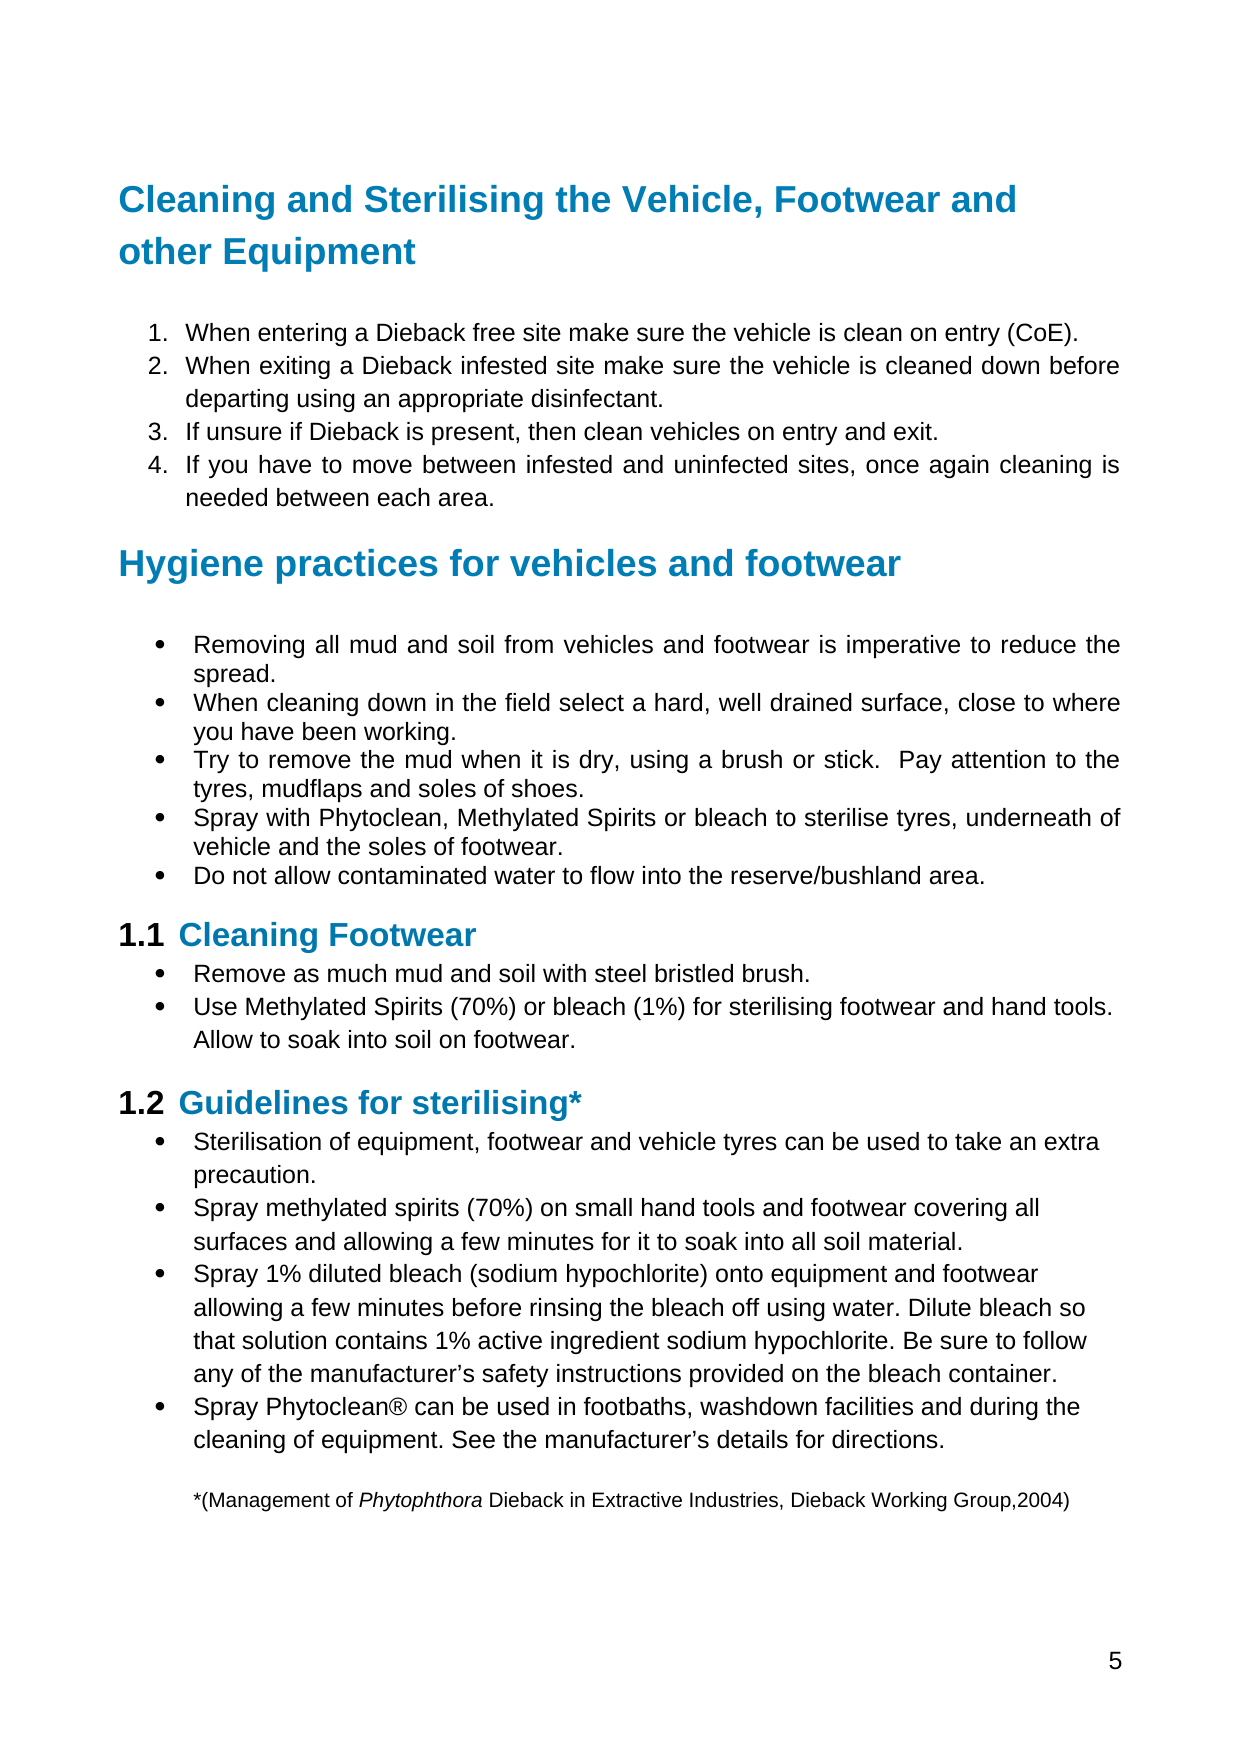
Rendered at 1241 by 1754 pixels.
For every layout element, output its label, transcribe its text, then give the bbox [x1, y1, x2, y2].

list Removing all mud and soil from vehicles and footwear is imperative to reduce the spread. [156, 630, 1122, 688]
subtitle Cleaning Footwear [118, 914, 1122, 953]
list Spray 1% diluted bleach (sodium hypochlorite) onto equipment and footwear allowing a few minutes before rinsing the bleach off using water. Dilute bleach so that solution contains 1% active ingredient sodium hypochlorite. Be sure to follow any of the manufacturer’s safety instructions provided on the bleach container. [156, 1259, 1122, 1387]
list When entering a Dieback free site make sure the vehicle is clean on entry (CoE). [148, 318, 1122, 347]
list Spray Phytoclean® can be used in footbaths, washdown facilities and during the cleaning of equipment. See the manufacturer’s details for directions. [156, 1392, 1122, 1453]
list Do not allow contaminated water to flow into the reserve/bushland area. [156, 861, 1122, 889]
list Use Methylated Spirits (70%) or bleach (1%) for sterilising footwear and hand tools. Allow to soak into soil on footwear. [156, 992, 1122, 1054]
text *(Management of Phytophthora Dieback in Extractive Industries, Dieback Working Group,2004) [118, 1488, 1122, 1512]
list If you have to move between infested and uninfected sites, once again cleaning is needed between each area. [148, 450, 1122, 512]
subtitle Guidelines for sterilising* [118, 1083, 1122, 1121]
subtitle Cleaning and Sterilising the Vehicle, Footwear and other Equipment [118, 177, 1122, 272]
list Sterilisation of equipment, footwear and vehicle tyres can be used to take an extra precaution. [156, 1127, 1122, 1189]
list Remove as much mud and soil with steel bristled brush. [156, 959, 1122, 988]
list When exiting a Dieback infested site make sure the vehicle is cleaned down before departing using an appropriate disinfectant. [148, 351, 1122, 413]
list If unsure if Dieback is present, then clean vehicles on entry and exit. [148, 417, 1122, 446]
list Spray methylated spirits (70%) on small hand tools and footwear covering all surfaces and allowing a few minutes for it to soak into all soil material. [156, 1193, 1122, 1255]
list When cleaning down in the field select a hard, well drained surface, close to where you have been working. [156, 688, 1122, 746]
list Spray with Phytoclean, Methylated Spirits or bleach to sterilise tyres, underneath of vehicle and the soles of footwear. [156, 803, 1122, 861]
subtitle Hygiene practices for vehicles and footwear [118, 541, 1122, 584]
list Try to remove the mud when it is dry, using a brush or stick. Pay attention to the tyres, mudflaps and soles of shoes. [156, 746, 1122, 803]
